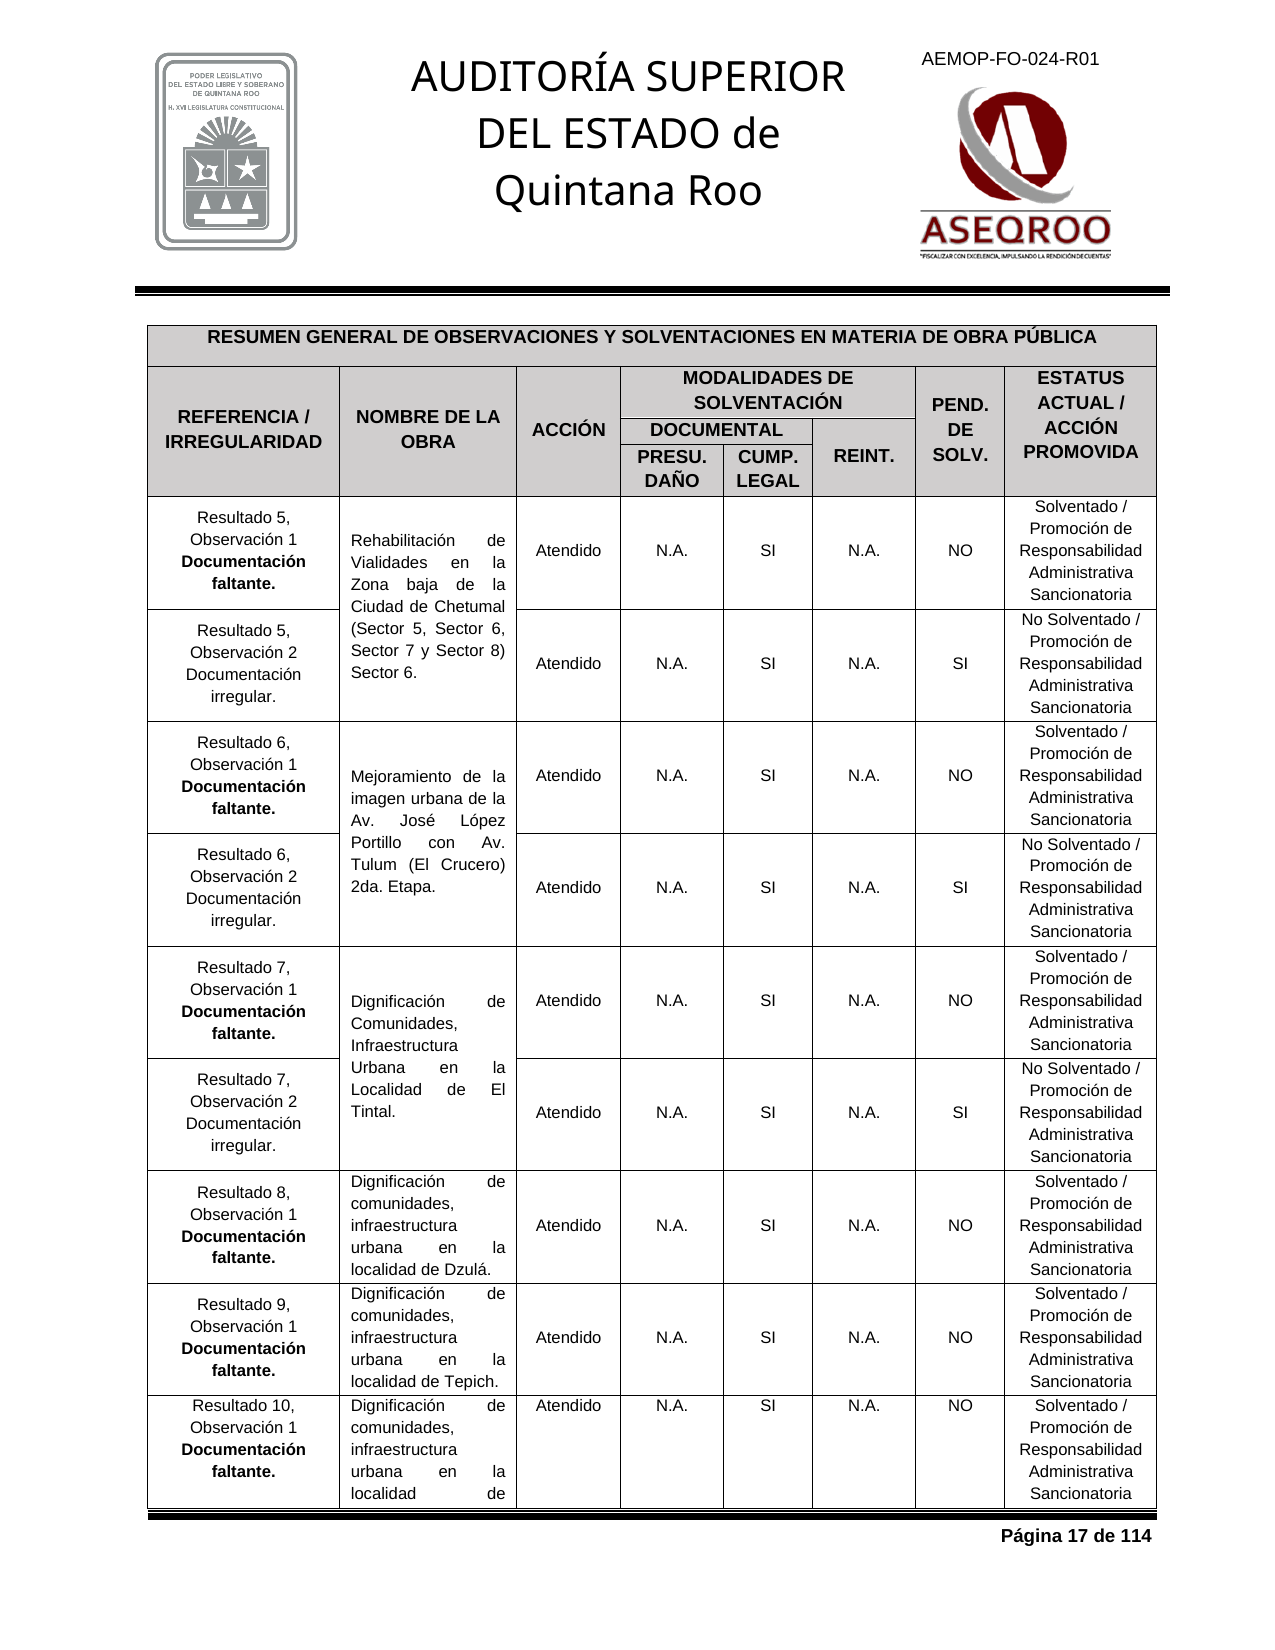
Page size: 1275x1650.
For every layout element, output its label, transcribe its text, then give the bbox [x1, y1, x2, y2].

table_cell Solventado / Promoción de Responsabilidad Administrativa Sancionatoria [1005, 1171, 1156, 1283]
table_cell Resultado 5, Observación 2 Documentación irregular. [148, 610, 339, 721]
table_cell N.A. [621, 947, 723, 1058]
table_cell N.A. [813, 1059, 915, 1170]
table_cell CUMP. LEGAL [724, 445, 812, 496]
table_header RESUMEN GENERAL DE OBSERVACIONES Y SOLVENTACIONES EN MATERIA DE OBRA PÚBLICA [148, 326, 1156, 366]
table_cell Atendido [517, 1171, 620, 1283]
table_cell Atendido [517, 1059, 620, 1170]
table_cell Solventado / Promoción de Responsabilidad Administrativa Sancionatoria [1005, 1284, 1156, 1395]
table_cell N.A. [621, 722, 723, 833]
picture [153, 49, 299, 252]
table_cell N.A. [813, 947, 915, 1058]
table_cell SI [724, 1396, 812, 1508]
table_cell No Solventado / Promoción de Responsabilidad Administrativa Sancionatoria [1005, 834, 1156, 946]
table_cell ESTATUS ACTUAL / ACCIÓN PROMOVIDA [1005, 367, 1156, 496]
table_cell PEND. DE SOLV. [916, 367, 1004, 496]
table_cell N.A. [621, 834, 723, 946]
table_cell N.A. [813, 1396, 915, 1508]
table_cell SI [916, 610, 1004, 721]
table_cell REFERENCIA / IRREGULARIDAD [148, 367, 339, 496]
table_cell SI [916, 1059, 1004, 1170]
table_cell Resultado 7, Observación 2 Documentación irregular. [148, 1059, 339, 1170]
table_cell Dignificación de Comunidades, Infraestructura Urbana en la Localidad de El Tintal. [340, 947, 516, 1170]
table_cell Atendido [517, 610, 620, 721]
table_cell Mejoramiento de la imagen urbana de la Av. José López Portillo con Av. Tulum (El Crucero) 2da. Etapa. [340, 722, 516, 946]
table_cell Resultado 6, Observación 2 Documentación irregular. [148, 834, 339, 946]
table_cell N.A. [621, 1059, 723, 1170]
table_cell Resultado 5, Observación 1 Documentación faltante. [148, 497, 339, 608]
table_cell Dignificación de comunidades, infraestructura urbana en la localidad de Dzulá. [340, 1171, 516, 1283]
table_cell DOCUMENTAL [621, 419, 812, 444]
table_cell Dignificación de comunidades, infraestructura urbana en la localidad de Candelaria. [340, 1396, 516, 1508]
table_cell No Solventado / Promoción de Responsabilidad Administrativa Sancionatoria [1005, 610, 1156, 721]
table_cell Dignificación de comunidades, infraestructura urbana en la localidad de Tepich. [340, 1284, 516, 1395]
table_cell N.A. [813, 497, 915, 608]
table_cell SI [724, 947, 812, 1058]
table_cell NO [916, 1284, 1004, 1395]
table_cell SI [724, 722, 812, 833]
table_cell Resultado 8, Observación 1 Documentación faltante. [148, 1171, 339, 1283]
table_cell Rehabilitación de Vialidades en la Zona baja de la Ciudad de Chetumal (Sector 5, Sector 6, Sector 7 y Sector 8) Sector 6. [340, 497, 516, 721]
table_cell Resultado 6, Observación 1 Documentación faltante. [148, 722, 339, 833]
table_cell N.A. [813, 610, 915, 721]
table_cell NO [916, 947, 1004, 1058]
table_cell Resultado 9, Observación 1 Documentación faltante. [148, 1284, 339, 1395]
table_cell SI [724, 1284, 812, 1395]
table_cell REINT. [813, 419, 915, 496]
table_cell NO [916, 1396, 1004, 1508]
table_cell SI [724, 497, 812, 608]
table_cell SI [916, 834, 1004, 946]
table_cell SI [724, 610, 812, 721]
table_cell NOMBRE DE LA OBRA [340, 367, 516, 496]
table_cell PRESU. DAÑO [621, 445, 723, 496]
table_cell Solventado / Promoción de Responsabilidad Administrativa Sancionatoria [1005, 722, 1156, 833]
table_cell Atendido [517, 497, 620, 608]
table_cell N.A. [813, 1171, 915, 1283]
table_cell N.A. [621, 1171, 723, 1283]
table_cell N.A. [621, 1396, 723, 1508]
table_cell N.A. [813, 834, 915, 946]
table_cell NO [916, 1171, 1004, 1283]
picture [920, 87, 1111, 259]
table_cell N.A. [813, 1284, 915, 1395]
table_cell SI [724, 834, 812, 946]
table_cell Solventado / Promoción de Responsabilidad Administrativa Sancionatoria [1005, 947, 1156, 1058]
table_cell NO [916, 497, 1004, 608]
table_cell Solventado / Promoción de Responsabilidad Administrativa Sancionatoria [1005, 1396, 1156, 1508]
table_cell SI [724, 1059, 812, 1170]
table_cell N.A. [621, 1284, 723, 1395]
table_cell N.A. [621, 497, 723, 608]
table_cell No Solventado / Promoción de Responsabilidad Administrativa Sancionatoria [1005, 1059, 1156, 1170]
table_cell Resultado 10, Observación 1 Documentación faltante. [148, 1396, 339, 1508]
table_cell ACCIÓN [517, 367, 620, 496]
table_cell Resultado 7, Observación 1 Documentación faltante. [148, 947, 339, 1058]
table_cell Atendido [517, 722, 620, 833]
table_cell Solventado / Promoción de Responsabilidad Administrativa Sancionatoria [1005, 497, 1156, 608]
table_cell Atendido [517, 947, 620, 1058]
table_cell NO [916, 722, 1004, 833]
table_cell Atendido [517, 1396, 620, 1508]
table_cell Atendido [517, 1284, 620, 1395]
table_cell Atendido [517, 834, 620, 946]
table_cell N.A. [813, 722, 915, 833]
table_cell N.A. [621, 610, 723, 721]
table_cell SI [724, 1171, 812, 1283]
table_cell MODALIDADES DE SOLVENTACIÓN [621, 367, 915, 417]
